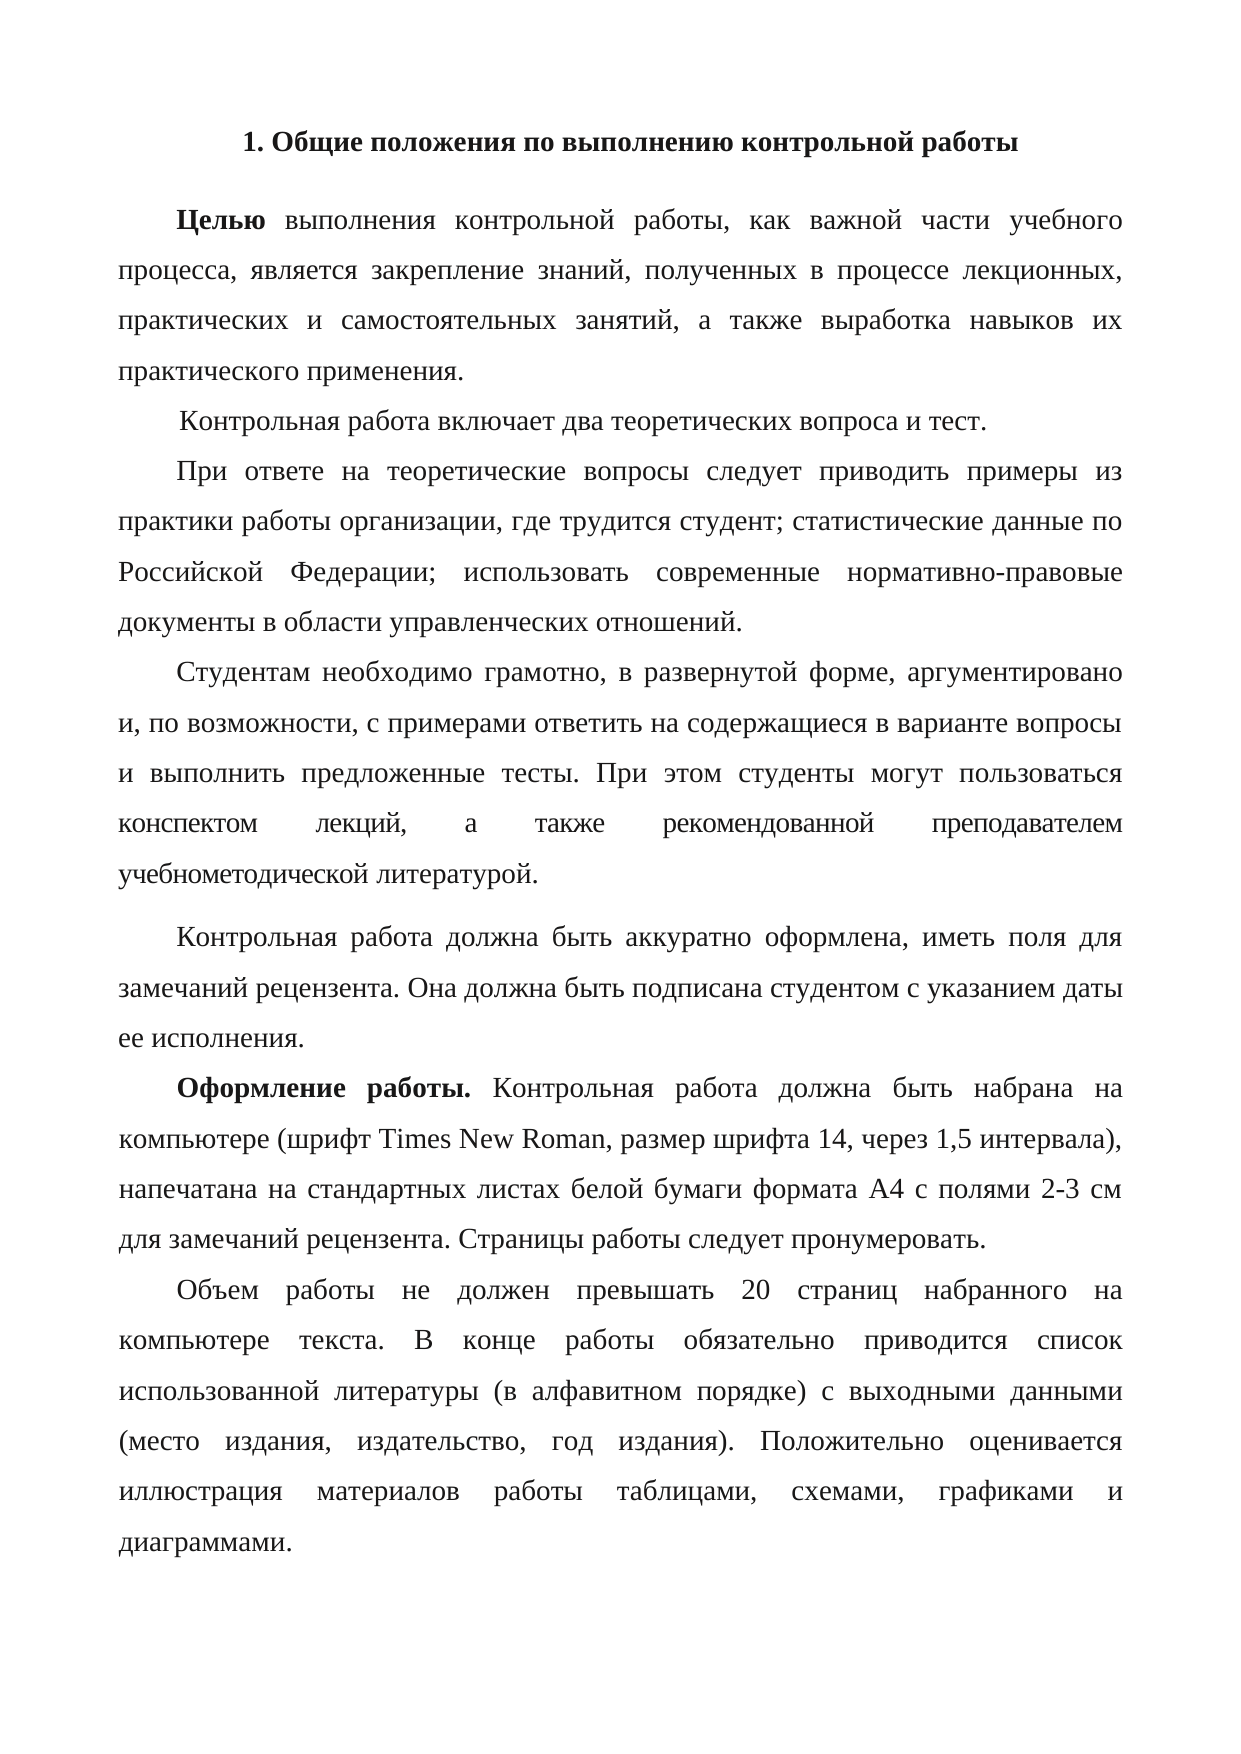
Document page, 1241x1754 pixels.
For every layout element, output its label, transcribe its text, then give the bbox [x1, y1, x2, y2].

text Студентам необходимо грамотно, в развернутой форме, аргументировано и, по возможности, с примерами ответить на содержащиеся в варианте вопросы и выполнить предложенные тесты. При этом студенты могут пользоваться конспектом лекций, а также рекомендованной преподавателем учебнометодической литературой. [118, 654, 1123, 889]
text При ответе на теоретические вопросы следует приводить примеры из практики работы организации, где трудится студент; статистические данные по Российской Федерации; использовать современные нормативно-правовые документы в области управленческих отношений. [118, 453, 1123, 637]
text Контрольная работа должна быть аккуратно оформлена, иметь поля для замечаний рецензента. Она должна быть подписана студентом с указанием даты ее исполнения. [118, 919, 1123, 1054]
text Объем работы не должен превышать 20 страниц набранного на компьютере текста. В конце работы обязательно приводится список использованной литературы (в алфавитном порядке) с выходными данными (место издания, издательство, год издания). Положительно оценивается иллюстрация материалов работы таблицами, схемами, графиками и диаграммами. [118, 1272, 1123, 1557]
text Целью выполнения контрольной работы, как важной части учебного процесса, является закрепление знаний, полученных в процессе лекционных, практических и самостоятельных занятий, а также выработка навыков их практического применения. [118, 202, 1123, 386]
text Оформление работы. Контрольная работа должна быть набрана на компьютере (шрифт Times New Roman, размер шрифта 14, через 1,5 интервала), напечатана на стандартных листах белой бумаги формата А4 с полями 2-3 см для замечаний рецензента. Страницы работы следует пронумеровать. [118, 1071, 1123, 1255]
text 1. Общие положения по выполнению контрольной работы [136, 124, 1125, 158]
text Контрольная работа включает два теоретических вопроса и тест. [179, 403, 1123, 437]
